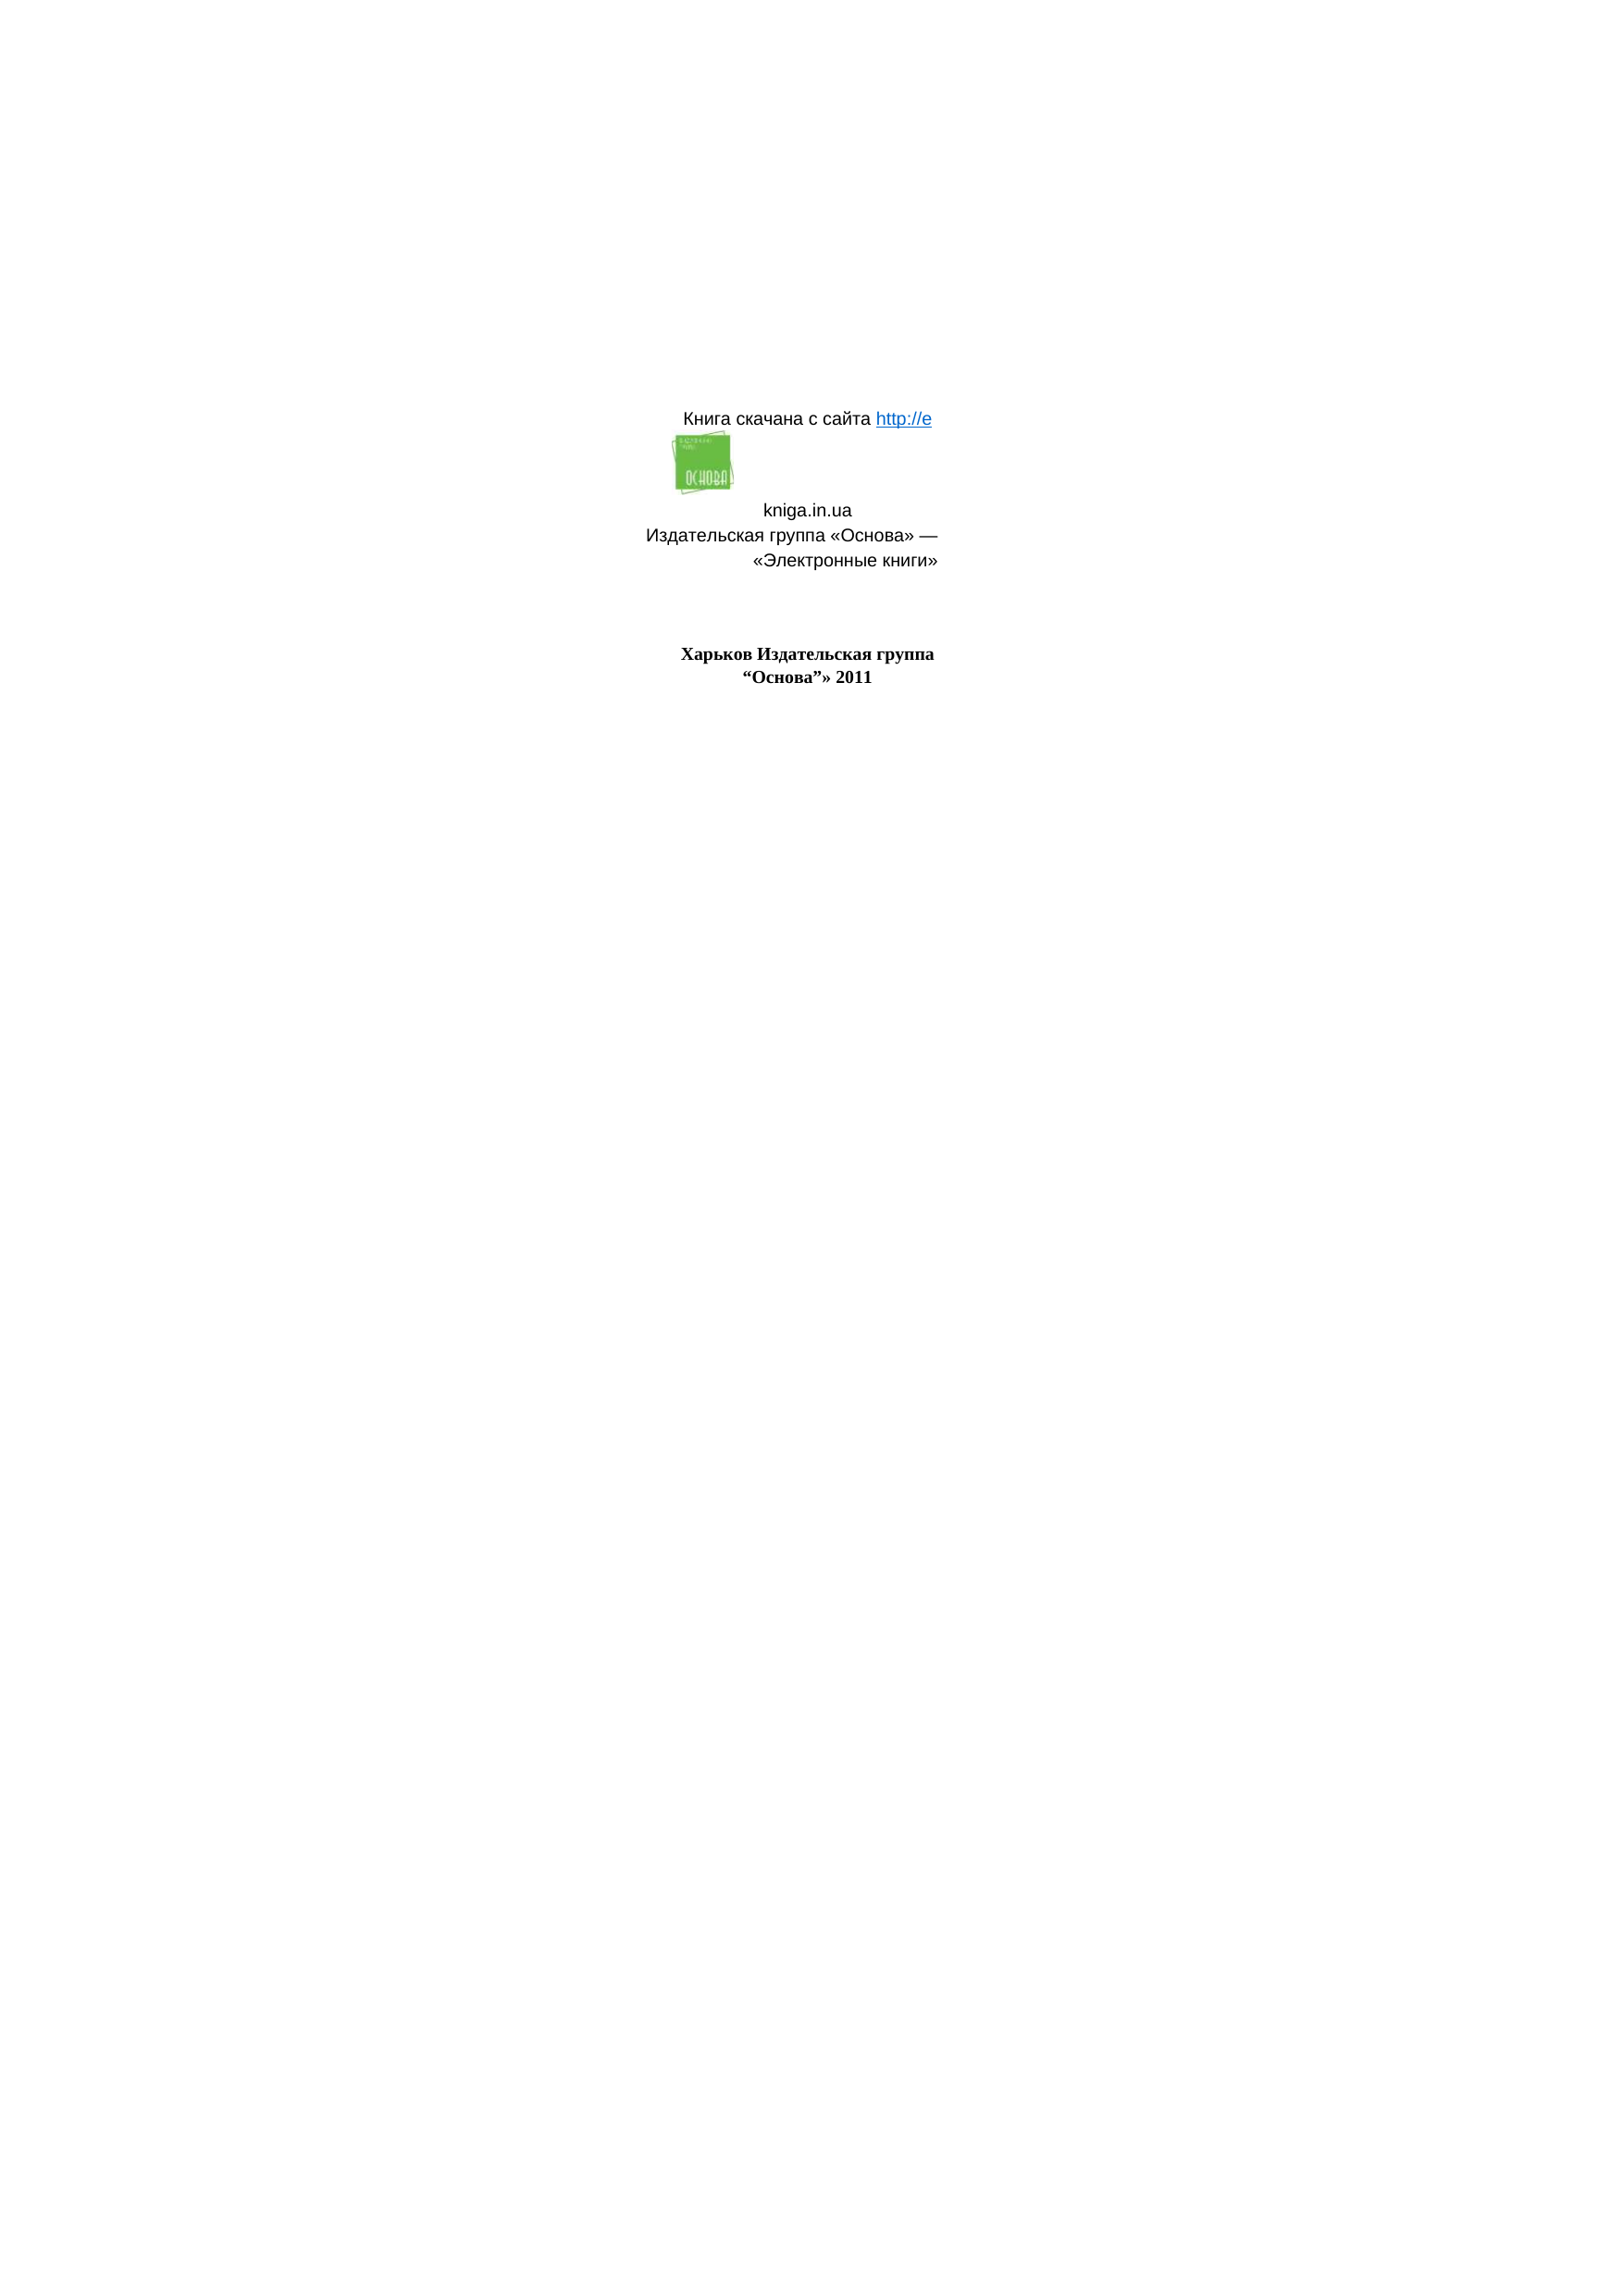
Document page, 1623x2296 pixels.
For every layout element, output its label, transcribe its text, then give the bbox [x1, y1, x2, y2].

text Книга скачана с сайта http://e kniga.in.ua [677, 410, 937, 520]
picture [670, 429, 734, 493]
text Издательская группа «Основа» — «Электронные книги» [546, 522, 937, 571]
text Харьков Издательская группа “Основа”» 2011 [677, 641, 937, 688]
